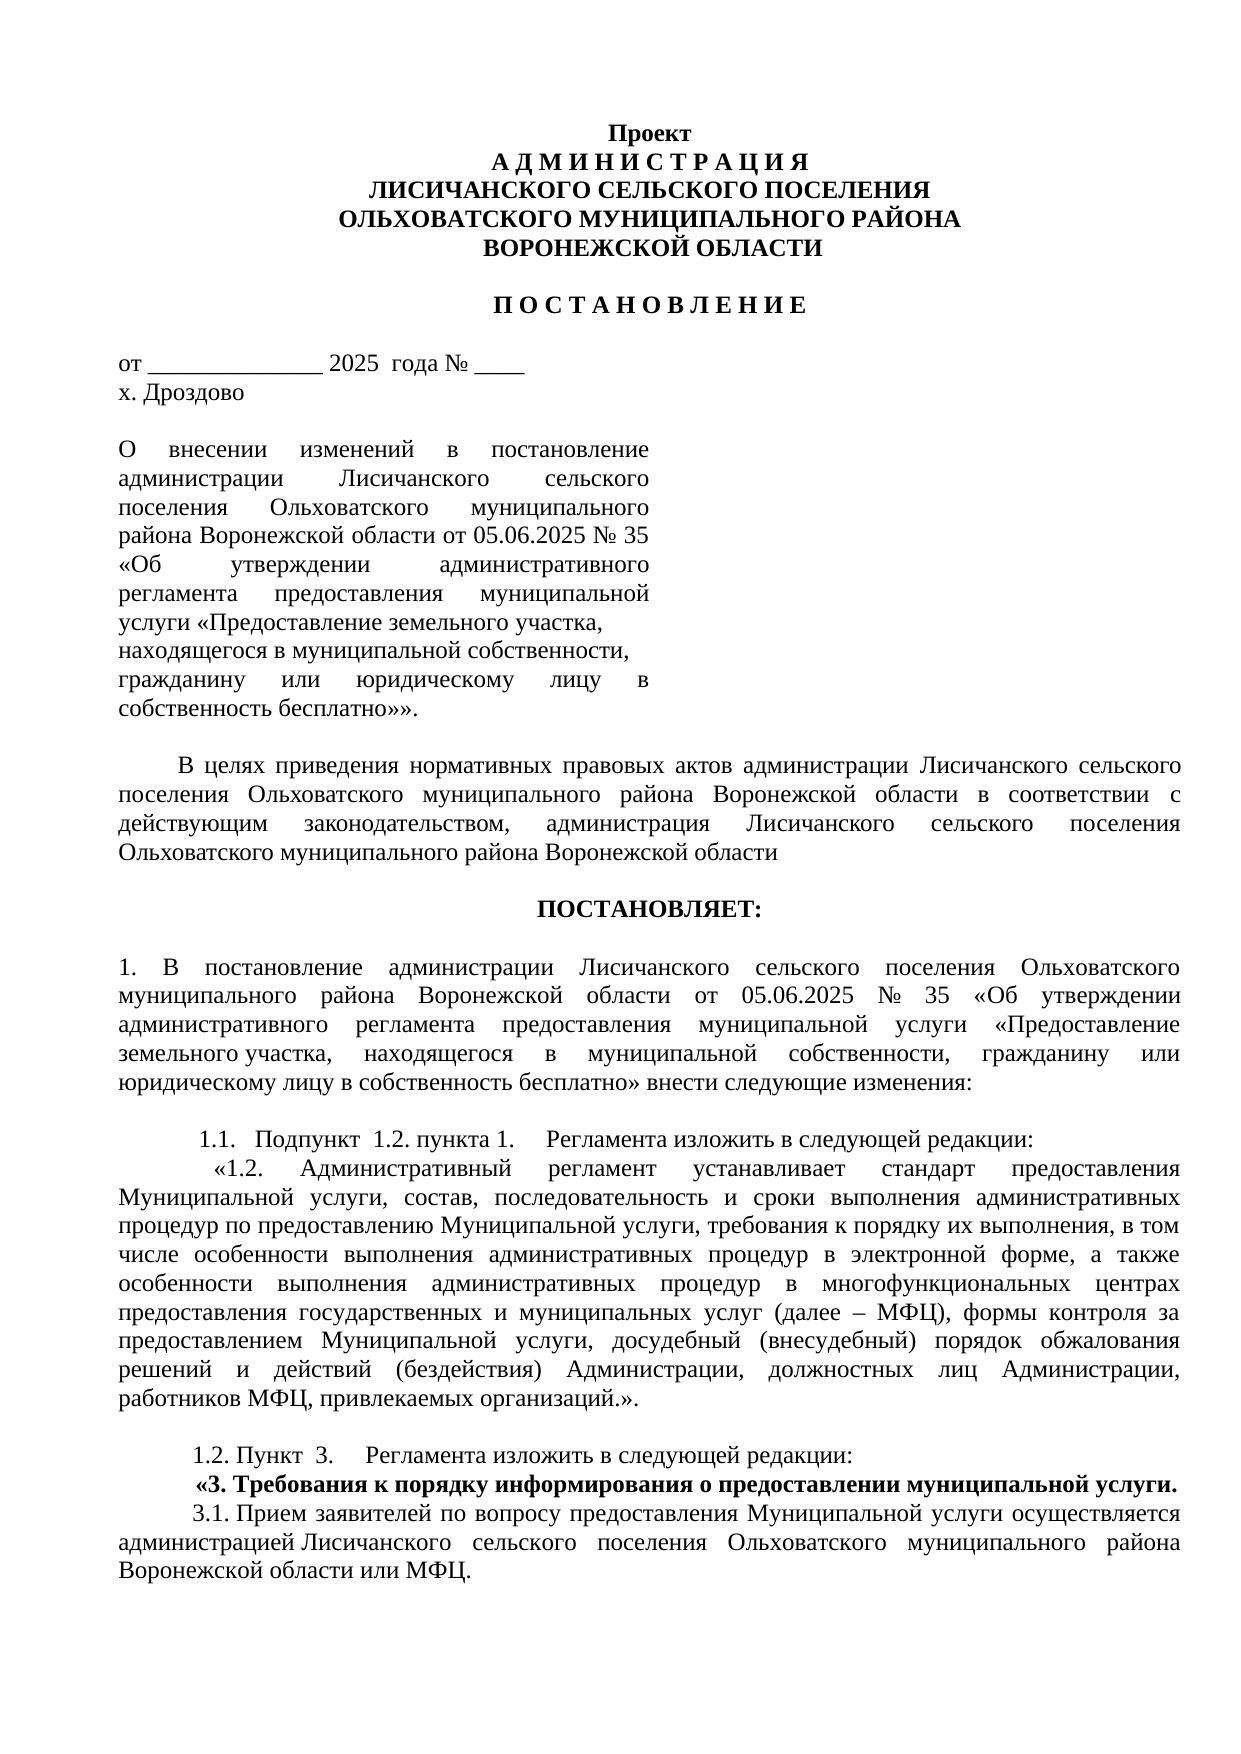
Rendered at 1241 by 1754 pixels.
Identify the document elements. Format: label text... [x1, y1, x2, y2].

text Проект [118, 118, 1181, 147]
text П О С Т А Н О В Л Е Н И Е [118, 291, 1181, 319]
text 3.1. Прием заявителей по вопросу предоставления Муниципальной услуги осуществляется администрацией Лисичанского сельского поселения Ольховатского муниципального района Воронежской области или МФЦ. [118, 1498, 1181, 1584]
text 1.1. Подпункт 1.2. пункта 1. Регламента изложить в следующей редакции: [118, 1124, 1181, 1153]
text А Д М И Н И С Т Р А Ц И Я [118, 147, 1181, 176]
text х. Дроздово [118, 377, 1181, 406]
text ВОРОНЕЖСКОЙ ОБЛАСТИ [118, 233, 1181, 262]
text ПОСТАНОВЛЯЕТ: [118, 894, 1181, 923]
title В целях приведения нормативных правовых актов администрации Лисичанского сельского поселения Ольховатского муниципального района Воронежской области в соответствии с действующим законодательством, администрация Лисичанского сельского поселения Ольховатского муниципального района Воронежской области [118, 751, 1181, 866]
text 1. В постановление администрации Лисичанского сельского поселения Ольховатского муниципального района Воронежской области от 05.06.2025 № 35 «Об утверждении административного регламента предоставления муниципальной услуги «Предоставление земельного участка, находящегося в муниципальной собственности, гражданину или юридическому лицу в собственность бесплатно» внести следующие изменения: [118, 952, 1181, 1096]
text О внесении изменений в постановление администрации Лисичанского сельского поселения Ольховатского муниципального района Воронежской области от 05.06.2025 № 35 «Об утверждении административного регламента предоставления муниципальной услуги «Предоставление земельного участка, [118, 434, 650, 636]
text от ______________ 2025 года № ____ [118, 348, 1181, 377]
text ОЛЬХОВАТСКОГО МУНИЦИПАЛЬНОГО РАЙОНА [118, 204, 1181, 233]
text ЛИСИЧАНСКОГО СЕЛЬСКОГО ПОСЕЛЕНИЯ [118, 176, 1181, 204]
text «3. Требования к порядку информирования о предоставлении муниципальной услуги. [118, 1469, 1181, 1498]
text «1.2. Административный регламент устанавливает стандарт предоставления Муниципальной услуги, состав, последовательность и сроки выполнения административных процедур по предоставлению Муниципальной услуги, требования к порядку их выполнения, в том числе особенности выполнения административных процедур в электронной форме, а также особенности выполнения административных процедур в многофункциональных центрах предоставления государственных и муниципальных услуг (далее – МФЦ), формы контроля за предоставлением Муниципальной услуги, досудебный (внесудебный) порядок обжалования решений и действий (бездействия) Администрации, должностных лиц Администрации, работников МФЦ, привлекаемых организаций.». [118, 1153, 1181, 1412]
text 1.2. Пункт 3. Регламента изложить в следующей редакции: [118, 1441, 1181, 1469]
text гражданину или юридическому лицу в собственность бесплатно»». [118, 664, 650, 722]
text находящегося в муниципальной собственности, [118, 636, 650, 664]
